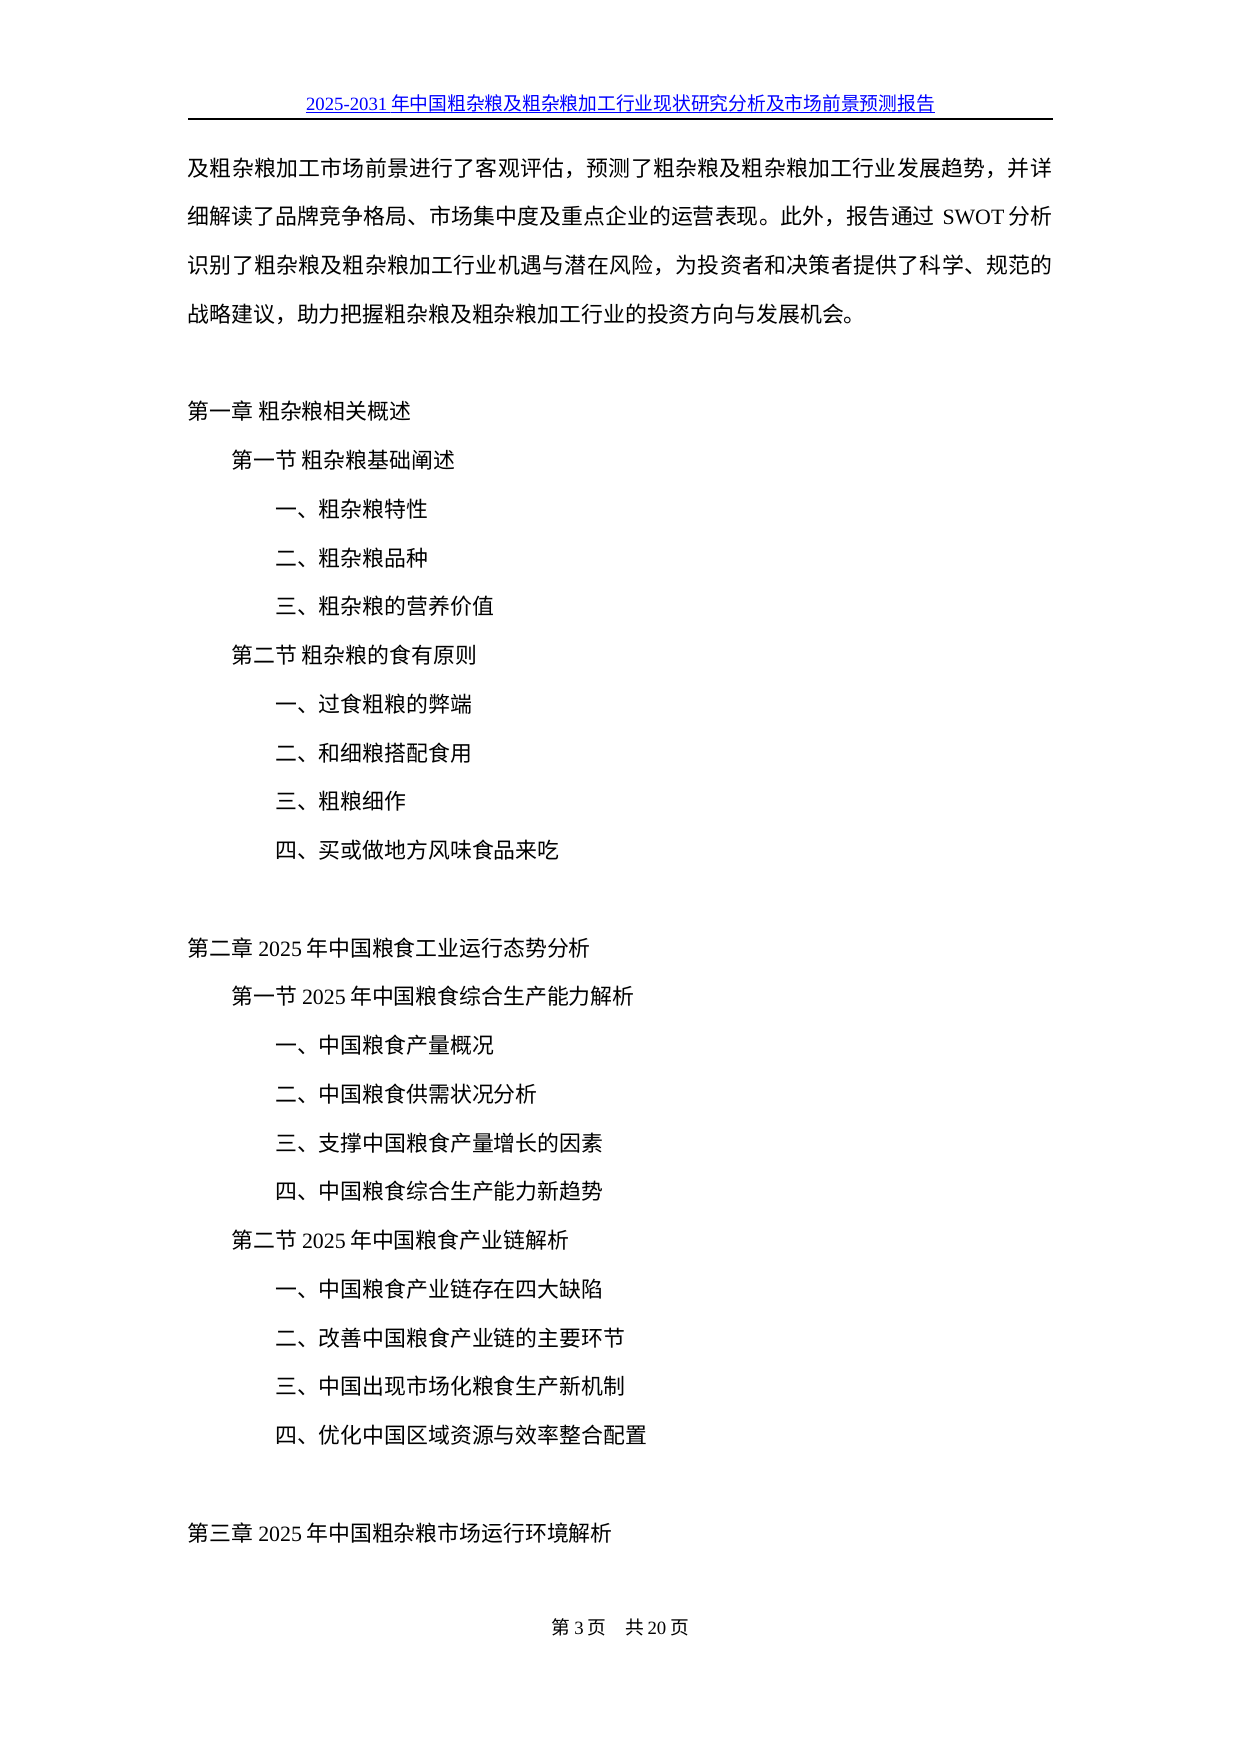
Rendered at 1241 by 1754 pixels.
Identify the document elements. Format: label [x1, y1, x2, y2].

text [187, 150, 1053, 1548]
